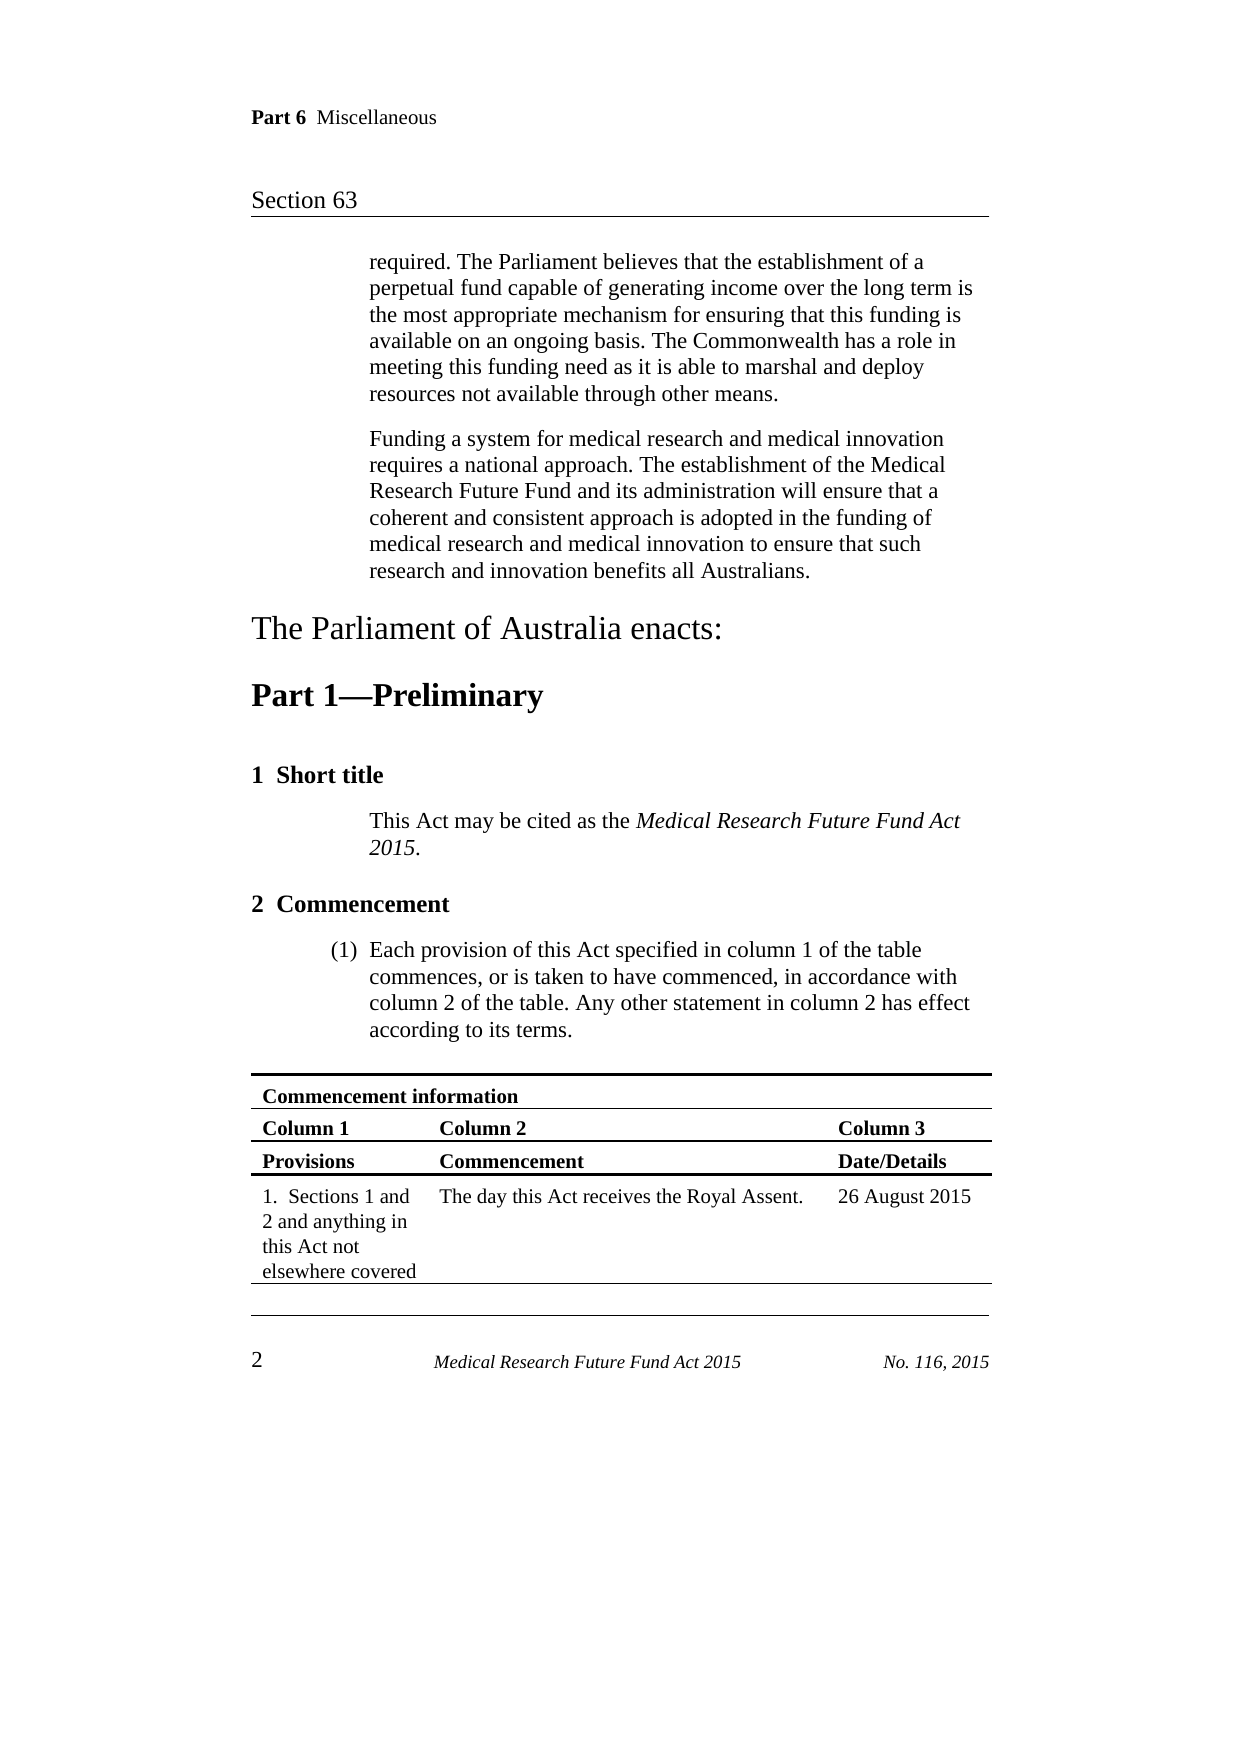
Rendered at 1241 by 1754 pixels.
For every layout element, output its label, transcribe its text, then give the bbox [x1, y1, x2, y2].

table_cell Column 2 [428, 1109, 827, 1140]
text The Parliament of Australia enacts: [251, 608, 989, 646]
table_cell Commencement [428, 1142, 827, 1173]
text This Act may be cited as the Medical Research Future Fund Act 2015. [251, 807, 989, 860]
text 2 Commencement [251, 889, 989, 918]
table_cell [251, 1176, 428, 1283]
table_cell 26 August 2015 [827, 1176, 992, 1283]
table_cell Provisions [251, 1142, 428, 1173]
text Funding a system for medical research and medical innovation requires a national approach. The establishment of the Medical Research Future Fund and its administration will ensure that a coherent and consistent approach is adopted in the funding of medical research and medical innovation to ensure that such research and innovation benefits all Australians. [251, 425, 989, 583]
text Part 1—Preliminary [251, 676, 989, 714]
table_cell Column 3 [827, 1109, 992, 1140]
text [251, 248, 989, 406]
table_header Commencement information [251, 1076, 992, 1108]
table_cell Column 1 [251, 1109, 428, 1140]
text (1) Each provision of this Act specified in column 1 of the table commences, or is taken to have commenced, in accordance with column 2 of the table. Any other statement in column 2 has effect according to its terms. [251, 937, 989, 1042]
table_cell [428, 1176, 827, 1283]
text 1 Short title [251, 760, 989, 788]
table_cell Date/Details [827, 1142, 992, 1173]
